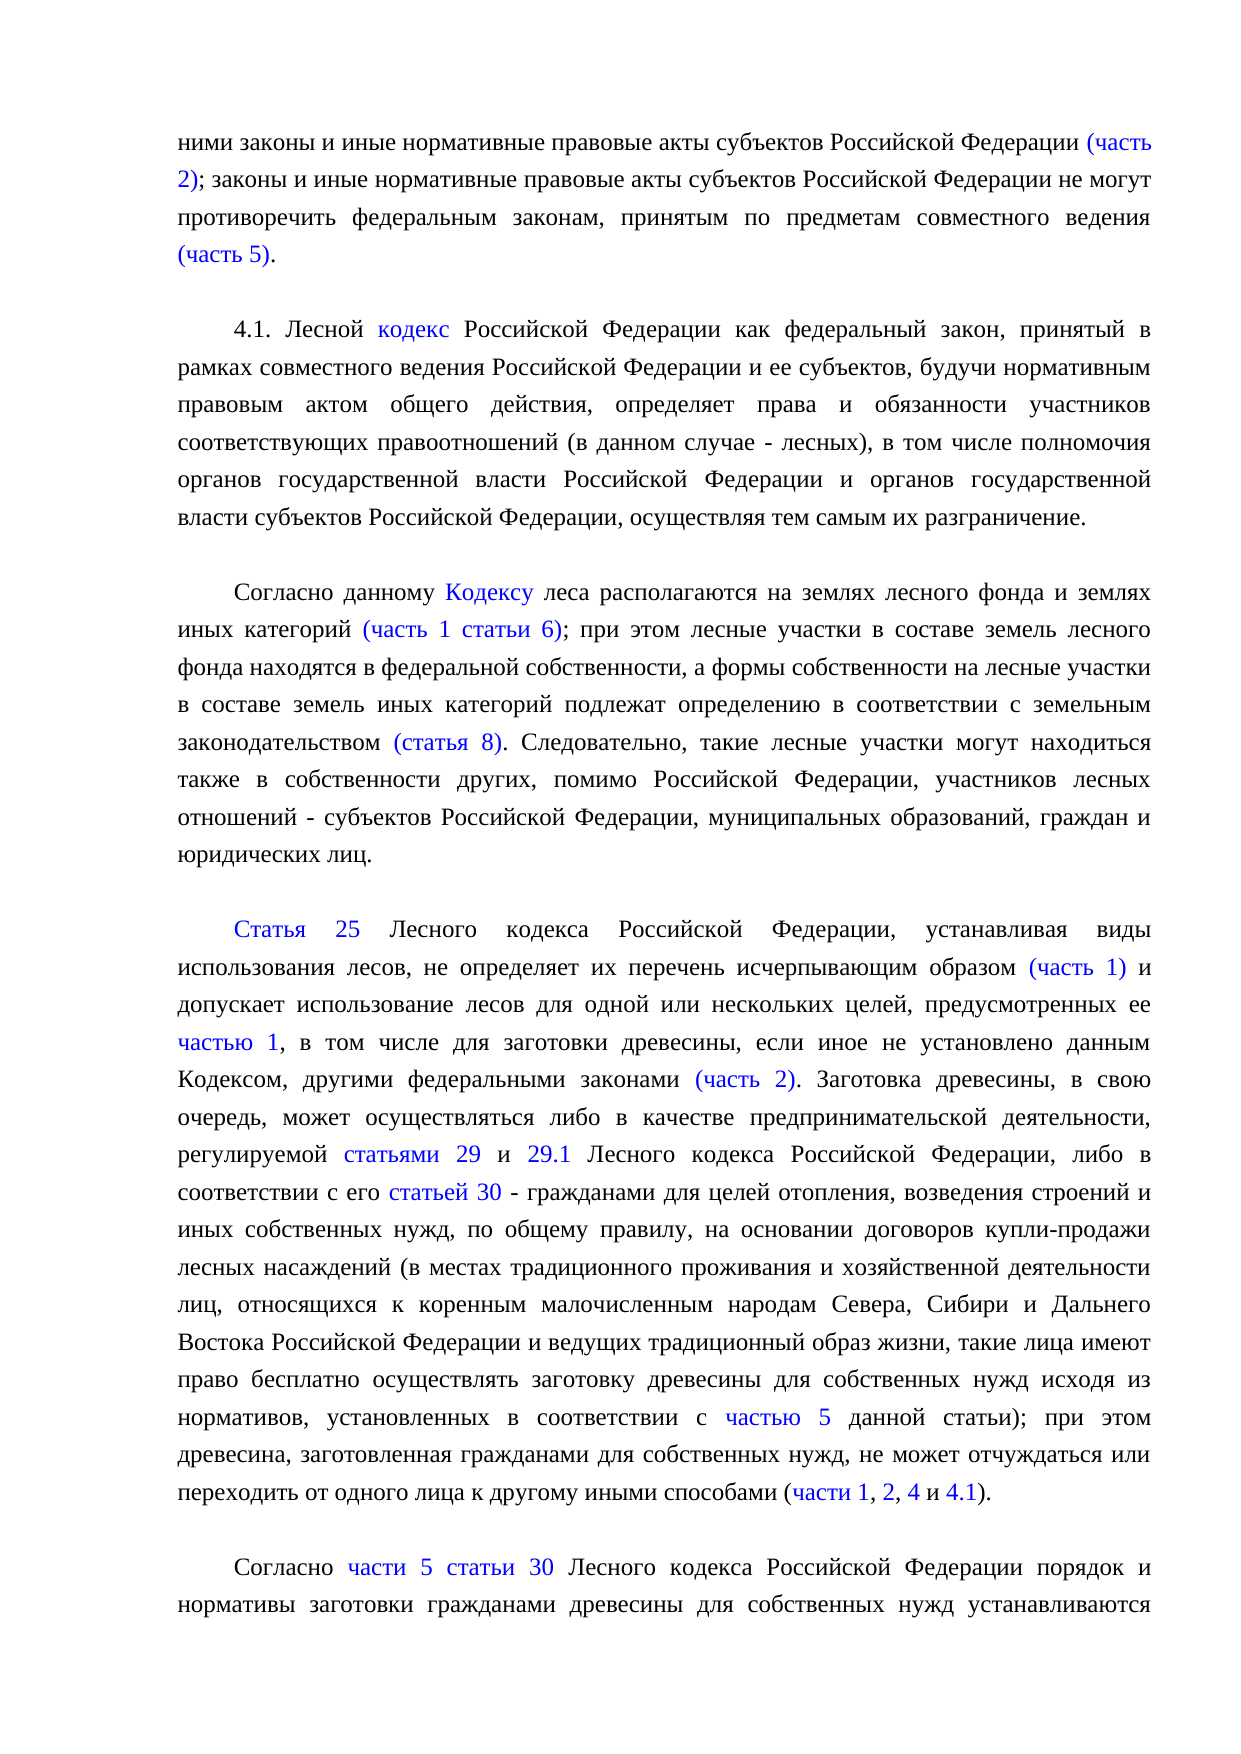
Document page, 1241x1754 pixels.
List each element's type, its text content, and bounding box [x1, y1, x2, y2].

text Статья 25 Лесного кодекса Российской Федерации, устанавливая виды использования лесов, не определяет их перечень исчерпывающим образом (часть 1) и допускает использование лесов для одной или нескольких целей, предусмотренных ее частью 1, в том числе для заготовки древесины, если иное не установлено данным Кодексом, другими федеральными законами (часть 2). Заготовка древесины, в свою очередь, может осуществляться либо в качестве предпринимательской деятельности, регулируемой статьями 29 и 29.1 Лесного кодекса Российской Федерации, либо в соответствии с его статьей 30 - гражданами для целей отопления, возведения строений и иных собственных нужд, по общему правилу, на основании договоров купли-продажи лесных насаждений (в местах традиционного проживания и хозяйственной деятельности лиц, относящихся к коренным малочисленным народам Севера, Сибири и Дальнего Востока Российской Федерации и ведущих традиционный образ жизни, такие лица имеют право бесплатно осуществлять заготовку древесины для собственных нужд исходя из нормативов, установленных в соответствии с частью 5 данной статьи); при этом древесина, заготовленная гражданами для собственных нужд, не может отчуждаться или переходить от одного лица к другому иными способами (части 1, 2, 4 и 4.1). [177, 906, 1152, 1506]
text 4.1. Лесной кодекс Российской Федерации как федеральный закон, принятый в рамках совместного ведения Российской Федерации и ее субъектов, будучи нормативным правовым актом общего действия, определяет права и обязанности участников соответствующих правоотношений (в данном случае - лесных), в том числе полномочия органов государственной власти Российской Федерации и органов государственной власти субъектов Российской Федерации, осуществляя тем самым их разграничение. [177, 306, 1152, 531]
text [177, 118, 1152, 268]
text Согласно данному Кодексу леса располагаются на землях лесного фонда и землях иных категорий (часть 1 статьи 6); при этом лесные участки в составе земель лесного фонда находятся в федеральной собственности, а формы собственности на лесные участки в составе земель иных категорий подлежат определению в соответствии с земельным законодательством (статья 8). Следовательно, такие лесные участки могут находиться также в собственности других, помимо Российской Федерации, участников лесных отношений - субъектов Российской Федерации, муниципальных образований, граждан и юридических лиц. [177, 568, 1152, 868]
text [177, 1543, 1152, 1618]
